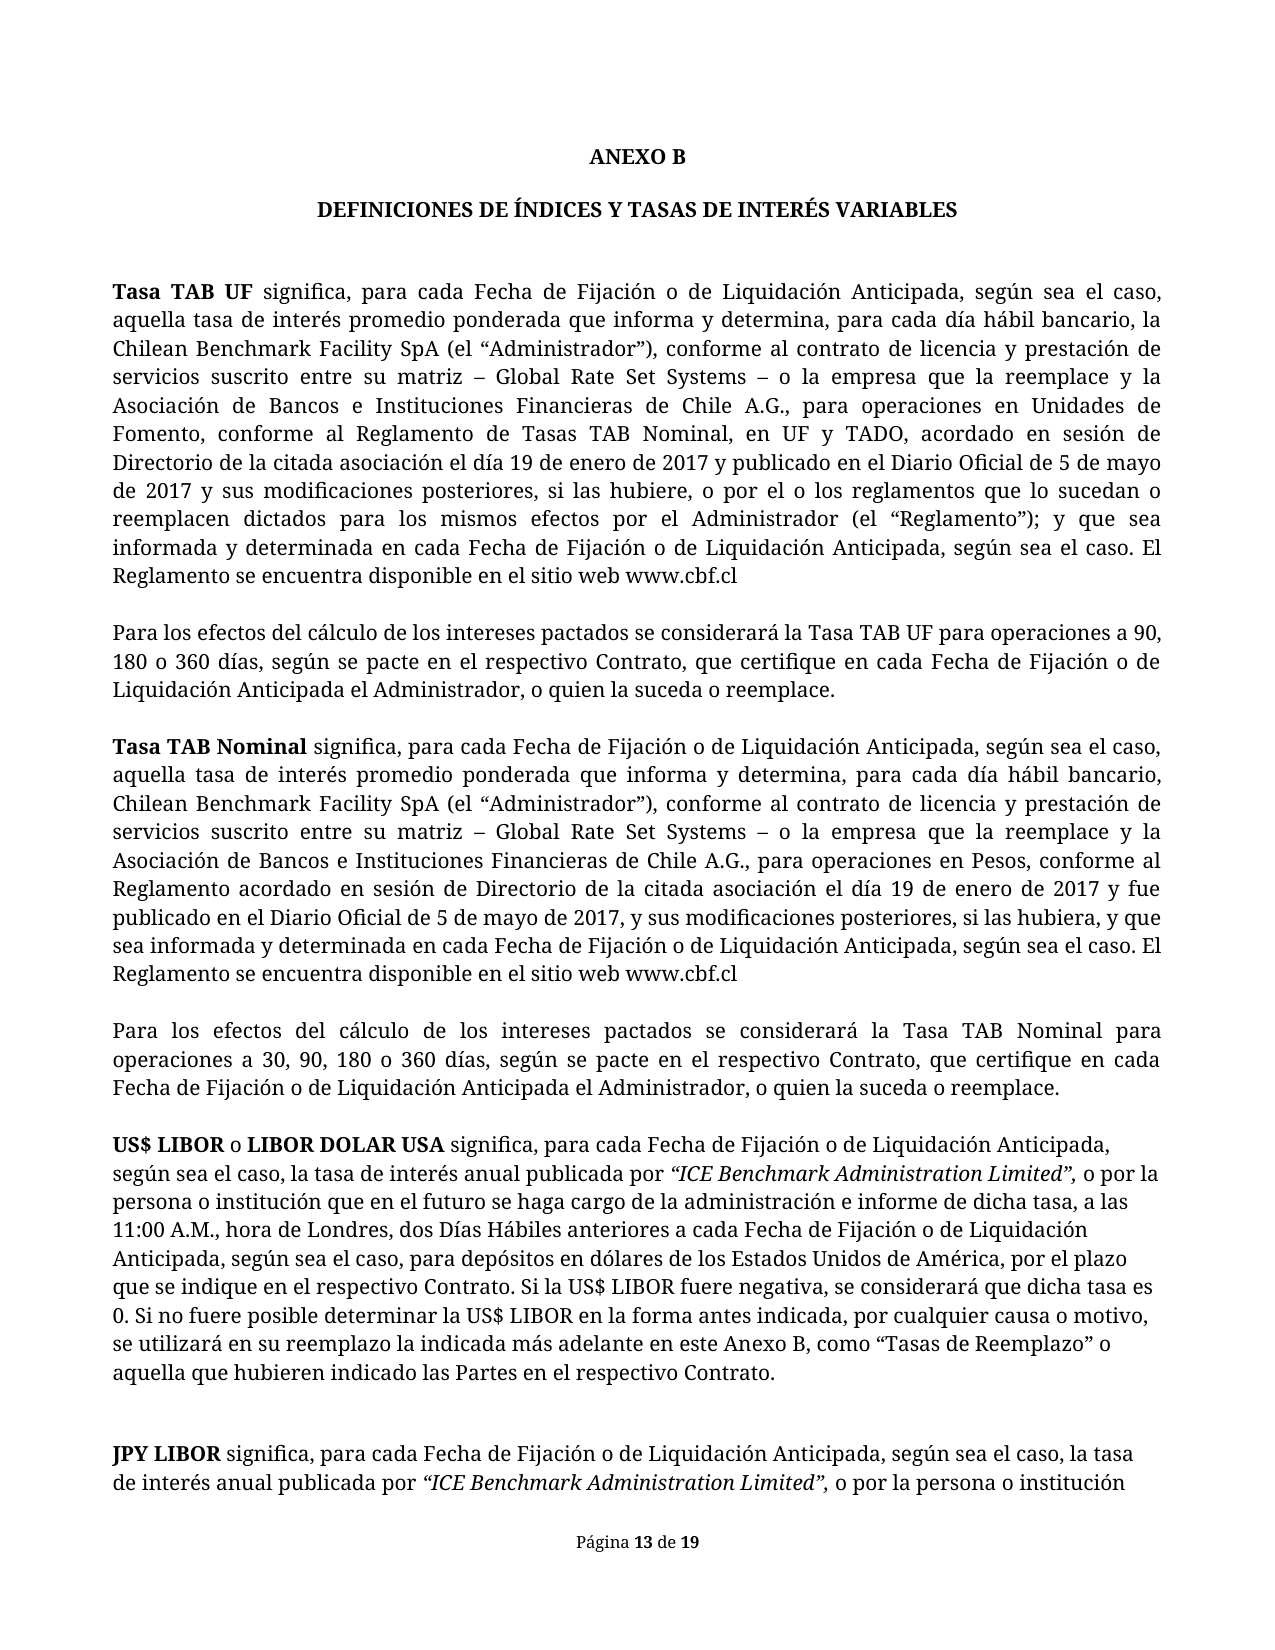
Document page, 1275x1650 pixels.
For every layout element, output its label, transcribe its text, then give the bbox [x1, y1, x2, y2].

text DEFINICIONES DE ÍNDICES Y TASAS DE INTERÉS VARIABLES [112, 195, 1163, 224]
text ANEXO B [112, 142, 1163, 170]
text Para los efectos del cálculo de los intereses pactados se considerará la Tasa TAB UF para operaciones a 90, 180 o 360 días, según se pacte en el respectivo Contrato, que certifique en cada Fecha de Fijación o de Liquidación Anticipada el Administrador, o quien la suceda o reemplace. [112, 618, 1163, 704]
text Tasa TAB Nominal significa, para cada Fecha de Fijación o de Liquidación Anticipada, según sea el caso, aquella tasa de interés promedio ponderada que informa y determina, para cada día hábil bancario, Chilean Benchmark Facility SpA (el “Administrador”), conforme al contrato de licencia y prestación de servicios suscrito entre su matriz – Global Rate Set Systems – o la empresa que la reemplace y la Asociación de Bancos e Instituciones Financieras de Chile A.G., para operaciones en Pesos, conforme al Reglamento acordado en sesión de Directorio de la citada asociación el día 19 de enero de 2017 y fue publicado en el Diario Oficial de 5 de mayo de 2017, y sus modificaciones posteriores, si las hubiera, y que sea informada y determinada en cada Fecha de Fijación o de Liquidación Anticipada, según sea el caso. El Reglamento se encuentra disponible en el sitio web www.cbf.cl [112, 732, 1163, 988]
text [112, 1439, 1163, 1496]
text Tasa TAB UF significa, para cada Fecha de Fijación o de Liquidación Anticipada, según sea el caso, aquella tasa de interés promedio ponderada que informa y determina, para cada día hábil bancario, la Chilean Benchmark Facility SpA (el “Administrador”), conforme al contrato de licencia y prestación de servicios suscrito entre su matriz – Global Rate Set Systems – o la empresa que la reemplace y la Asociación de Bancos e Instituciones Financieras de Chile A.G., para operaciones en Unidades de Fomento, conforme al Reglamento de Tasas TAB Nominal, en UF y TADO, acordado en sesión de Directorio de la citada asociación el día 19 de enero de 2017 y publicado en el Diario Oficial de 5 de mayo de 2017 y sus modificaciones posteriores, si las hubiere, o por el o los reglamentos que lo sucedan o reemplacen dictados para los mismos efectos por el Administrador (el “Reglamento”); y que sea informada y determinada en cada Fecha de Fijación o de Liquidación Anticipada, según sea el caso. El Reglamento se encuentra disponible en el sitio web www.cbf.cl [112, 277, 1163, 590]
text Para los efectos del cálculo de los intereses pactados se considerará la Tasa TAB Nominal para operaciones a 30, 90, 180 o 360 días, según se pacte en el respectivo Contrato, que certifique en cada Fecha de Fijación o de Liquidación Anticipada el Administrador, o quien la suceda o reemplace. [112, 1016, 1163, 1102]
text US$ LIBOR o LIBOR DOLAR USA significa, para cada Fecha de Fijación o de Liquidación Anticipada, según sea el caso, la tasa de interés anual publicada por “ICE Benchmark Administration Limited”, o por la persona o institución que en el futuro se haga cargo de la administración e informe de dicha tasa, a las 11:00 A.M., hora de Londres, dos Días Hábiles anteriores a cada Fecha de Fijación o de Liquidación Anticipada, según sea el caso, para depósitos en dólares de los Estados Unidos de América, por el plazo que se indique en el respectivo Contrato. Si la US$ LIBOR fuere negativa, se considerará que dicha tasa es 0. Si no fuere posible determinar la US$ LIBOR en la forma antes indicada, por cualquier causa o motivo, se utilizará en su reemplazo la indicada más adelante en este Anexo B, como “Tasas de Reemplazo” o aquella que hubieren indicado las Partes en el respectivo Contrato. [112, 1130, 1163, 1386]
